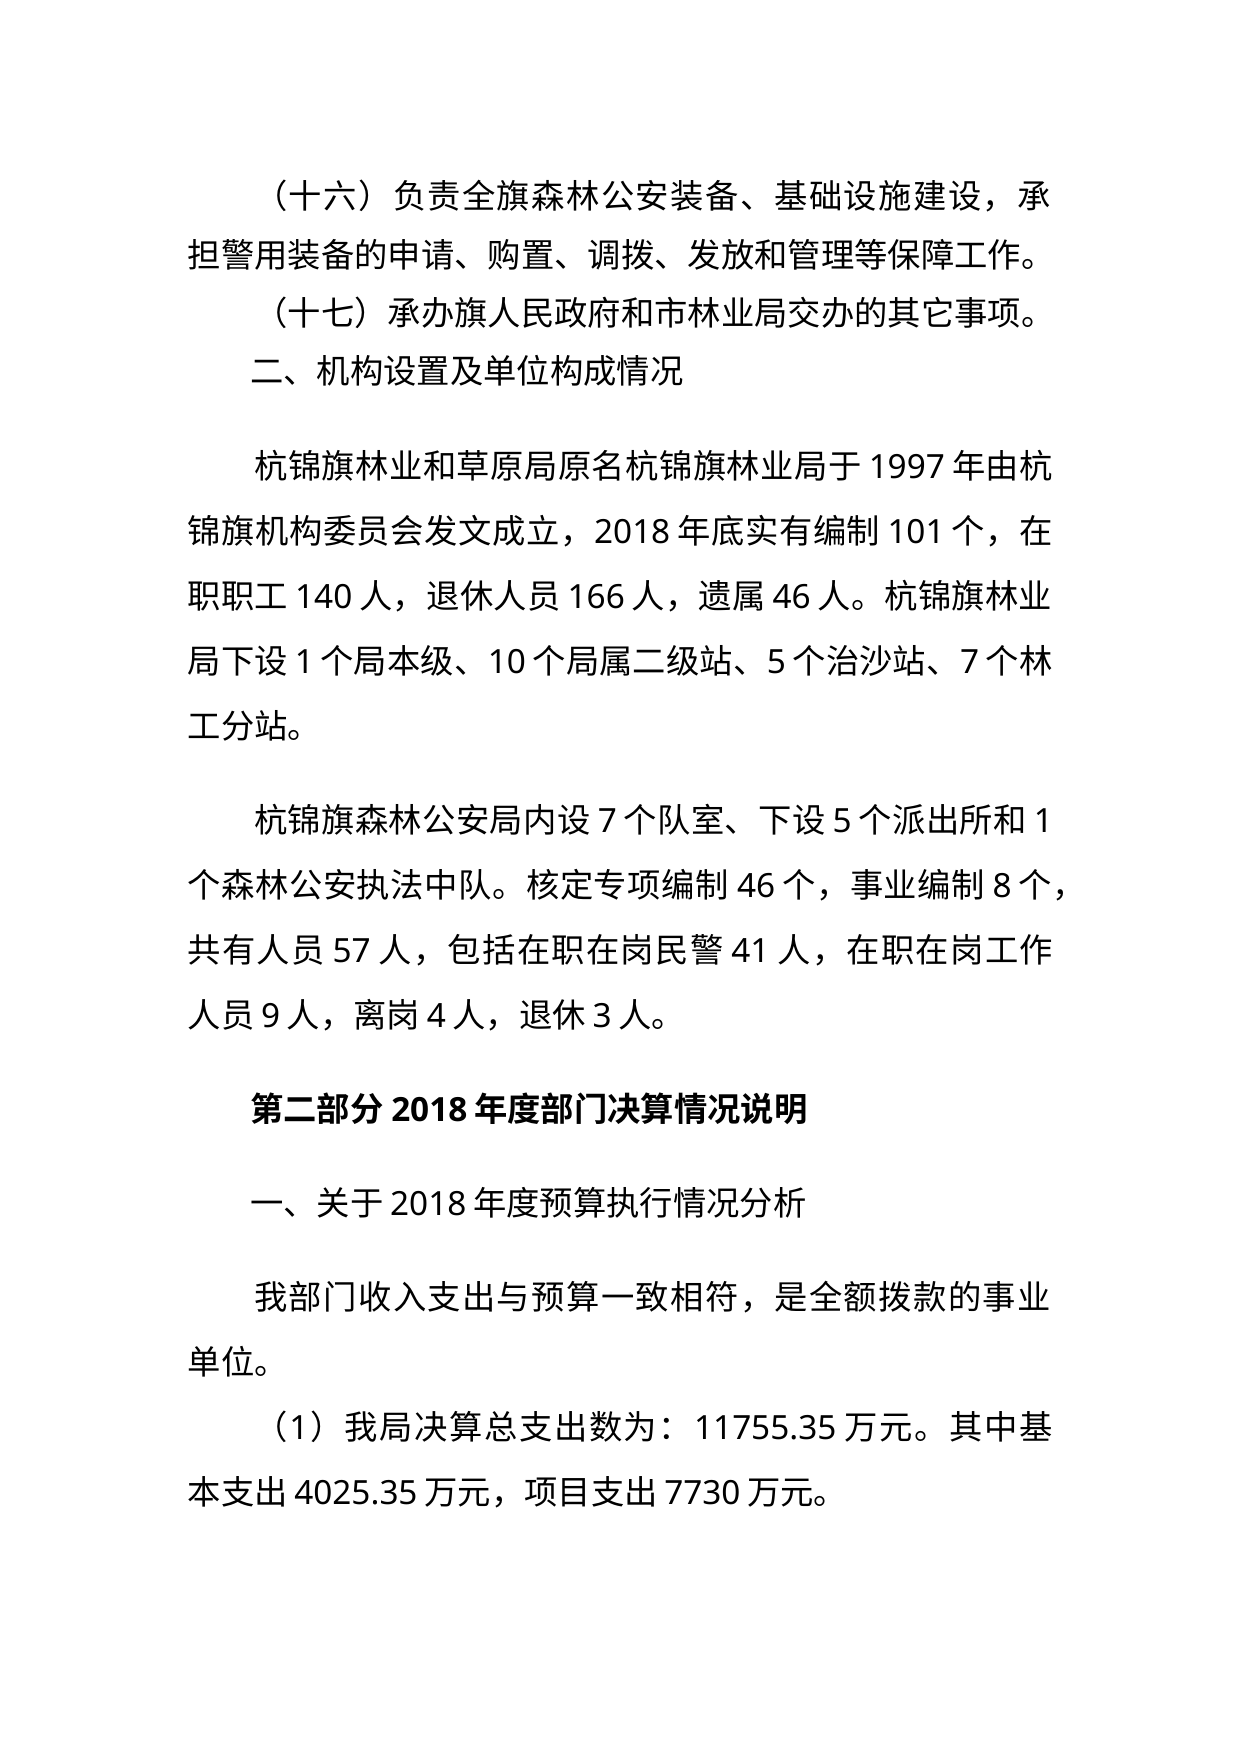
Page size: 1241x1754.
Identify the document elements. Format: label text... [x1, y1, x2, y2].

text 二、机构设置及单位构成情况 [187, 337, 1053, 402]
text 杭锦旗林业和草原局原名杭锦旗林业局于1997年由杭锦旗机构委员会发文成立，2018年底实有编制101个，在职职工140人，退休人员166人，遗属46人。杭锦旗林业局下设1个局本级、10个局属二级站、5个治沙站、7个林工分站。 [187, 431, 1053, 756]
text 一、关于2018年度预算执行情况分析 [187, 1169, 1053, 1234]
text 杭锦旗森林公安局内设7个队室、下设5个派出所和1个森林公安执法中队。核定专项编制46个，事业编制8个，共有人员57人，包括在职在岗民警41人，在职在岗工作人员9人，离岗4人，退休3人。 [187, 785, 1053, 1045]
text 第二部分 2018年度部门决算情况说明 [187, 1074, 1053, 1139]
text （十六）负责全旗森林公安装备、基础设施建设，承担警用装备的申请、购置、调拨、发放和管理等保障工作。 [187, 162, 1053, 279]
text （1）我局决算总支出数为：11755.35万元。其中基本支出4025.35万元，项目支出7730万元。 [187, 1393, 1053, 1523]
text （十七）承办旗人民政府和市林业局交办的其它事项。 [187, 279, 1053, 337]
text 我部门收入支出与预算一致相符，是全额拨款的事业单位。 [187, 1263, 1053, 1393]
